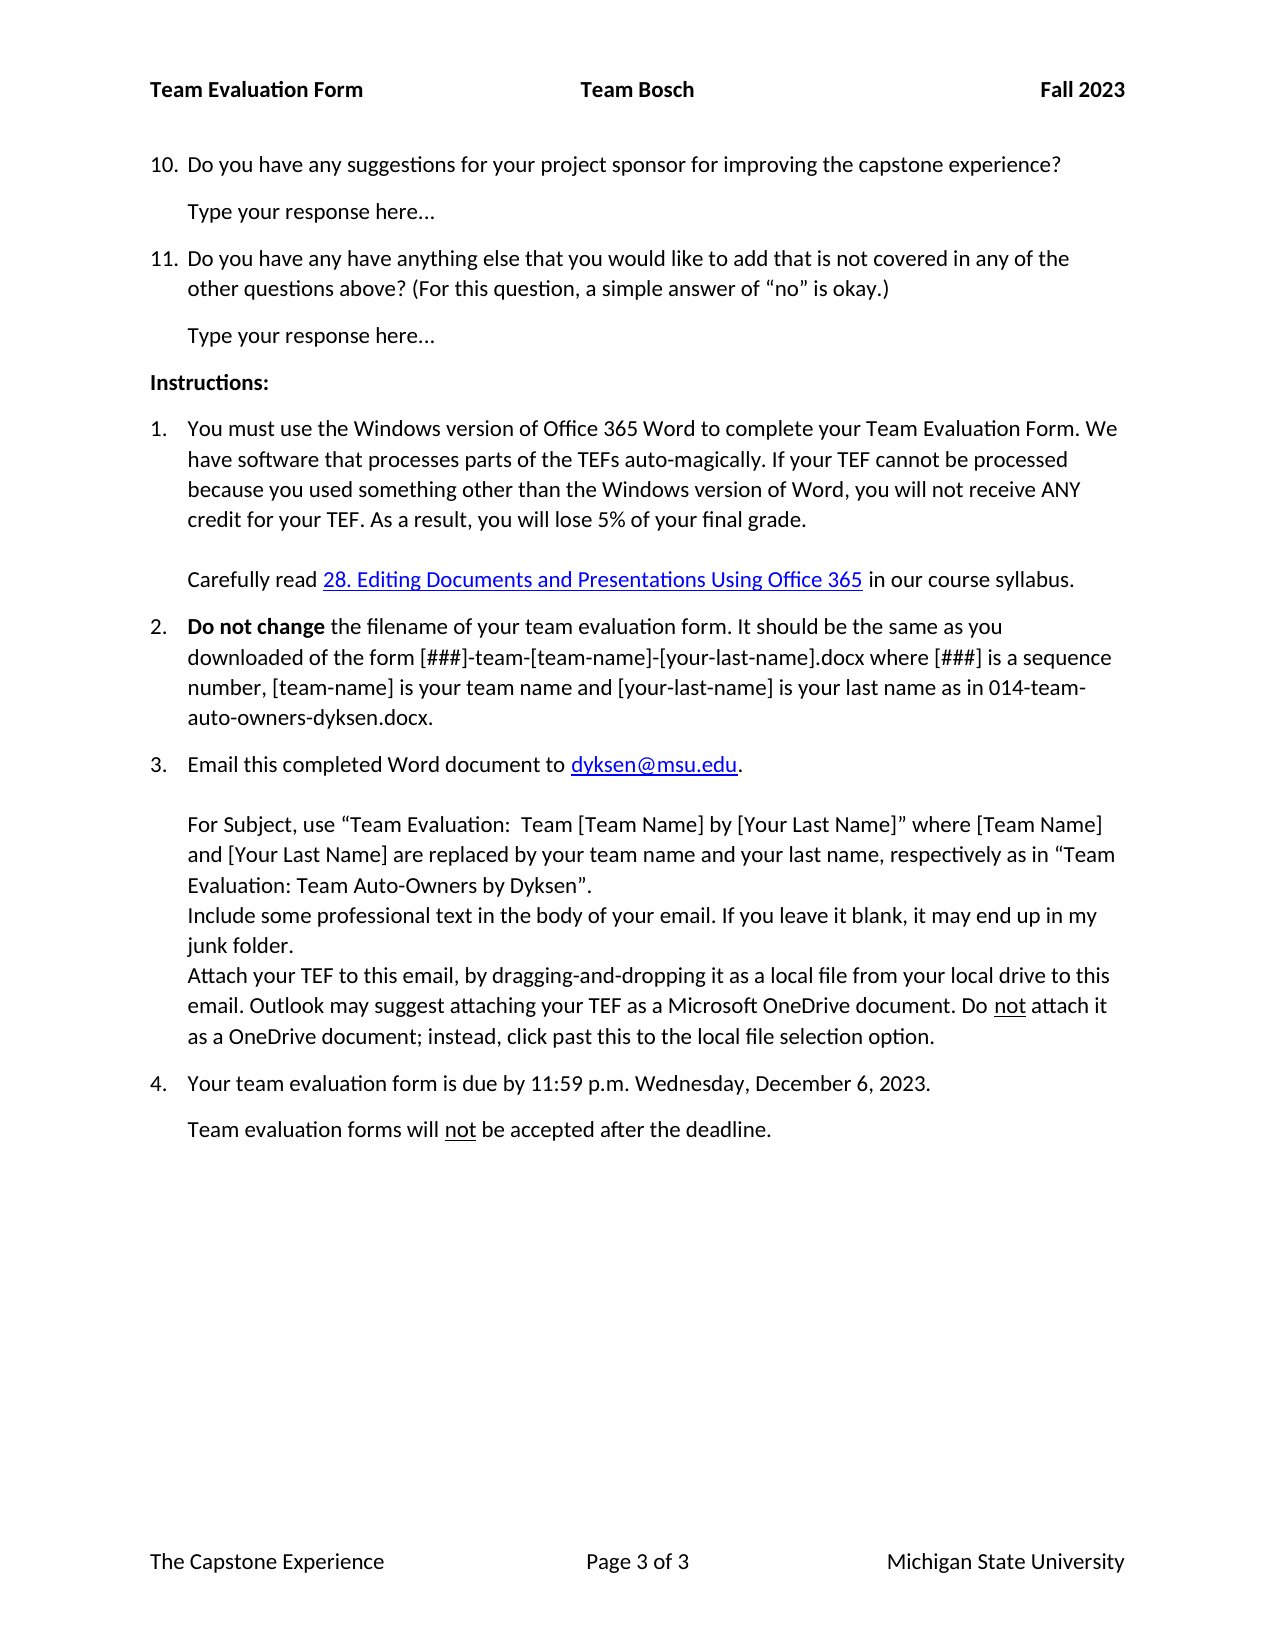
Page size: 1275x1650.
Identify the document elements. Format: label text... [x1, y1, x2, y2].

text Type your response here... [187, 197, 1125, 225]
list You must use the Windows version of Office 365 Word to complete your Team Evaluation Form. We have software that processes parts of the TEFs auto-magically. If your TEF cannot be processed because you used something other than the Windows version of Word, you will not receive ANY credit for your TEF. As a result, you will lose 5% of your final grade. Carefully read 28. Editing Documents and Presentations Using Office 365 in our course syllabus. [150, 414, 1125, 594]
list Do not change the filename of your team evaluation form. It should be the same as you downloaded of the form [###]-team-[team-name]-[your-last-name].docx where [###] is a sequence number, [team-name] is your team name and [your-last-name] is your last name as in 014-team-auto-owners-dyksen.docx. [150, 612, 1125, 731]
list Email this completed Word document to dyksen@msu.edu. For Subject, use “Team Evaluation: Team [Team Name] by [Your Last Name]” where [Team Name] and [Your Last Name] are replaced by your team name and your last name, respectively as in “Team Evaluation: Team Auto-Owners by Dyksen”. Include some professional text in the body of your email. If you leave it blank, it may end up in my junk folder. Attach your TEF to this email, by dragging-and-dropping it as a local file from your local drive to this email. Outlook may suggest attaching your TEF as a Microsoft OneDrive document. Do not attach it as a OneDrive document; instead, click past this to the local file selection option. [150, 750, 1125, 1050]
text Do you have any have anything else that you would like to add that is not covered in any of the other questions above? (For this question, a simple answer of “no” is okay.) [150, 244, 1125, 302]
list Your team evaluation form is due by 11:59 p.m. Wednesday, December 6, 2023. [150, 1069, 1125, 1097]
list Team evaluation forms will not be accepted after the deadline. [187, 1116, 1125, 1144]
text Type your response here... [187, 321, 1125, 349]
subtitle Instructions: [150, 368, 1125, 396]
text Do you have any suggestions for your project sponsor for improving the capstone experience? [150, 150, 1125, 178]
